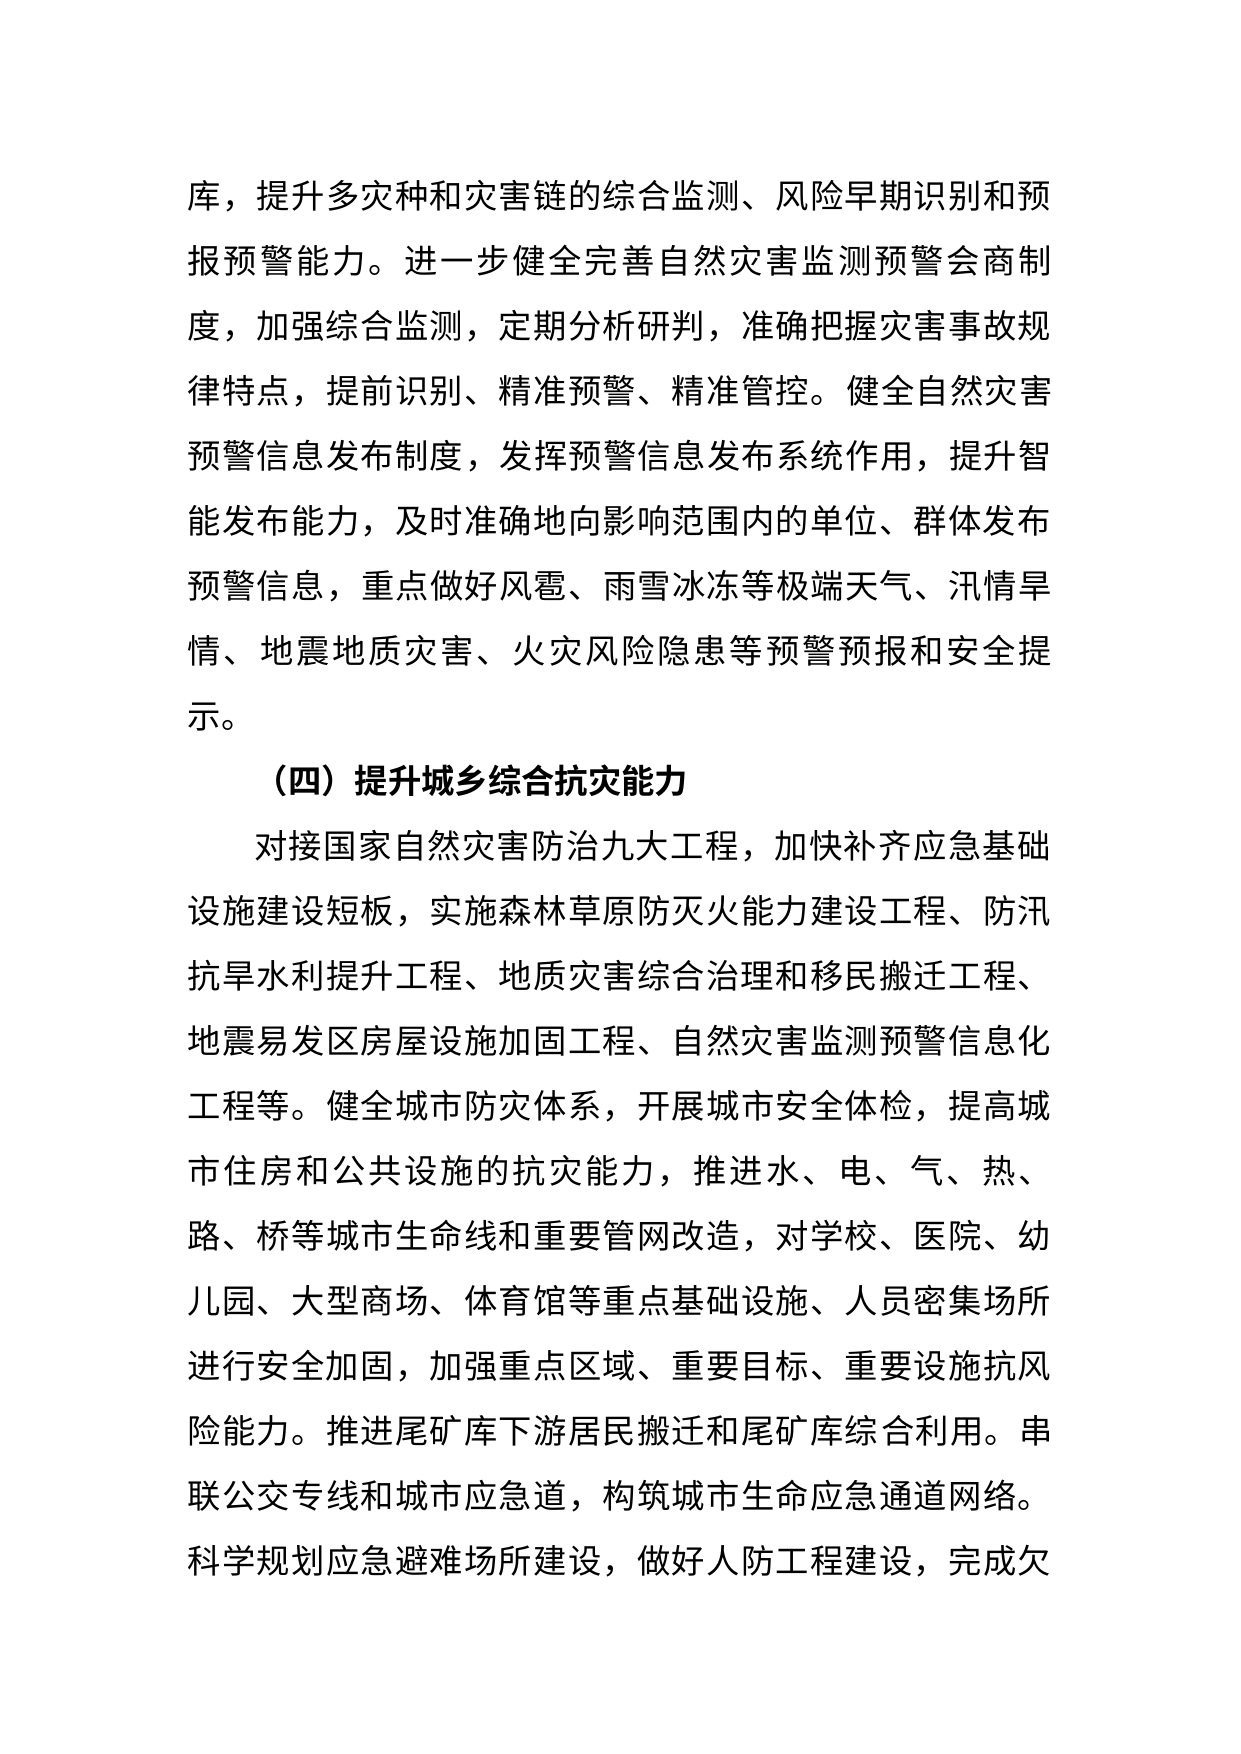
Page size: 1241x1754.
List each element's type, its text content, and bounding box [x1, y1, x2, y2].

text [187, 162, 1053, 747]
subtitle （四）提升城乡综合抗灾能力 [187, 747, 1053, 812]
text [187, 812, 1053, 1592]
